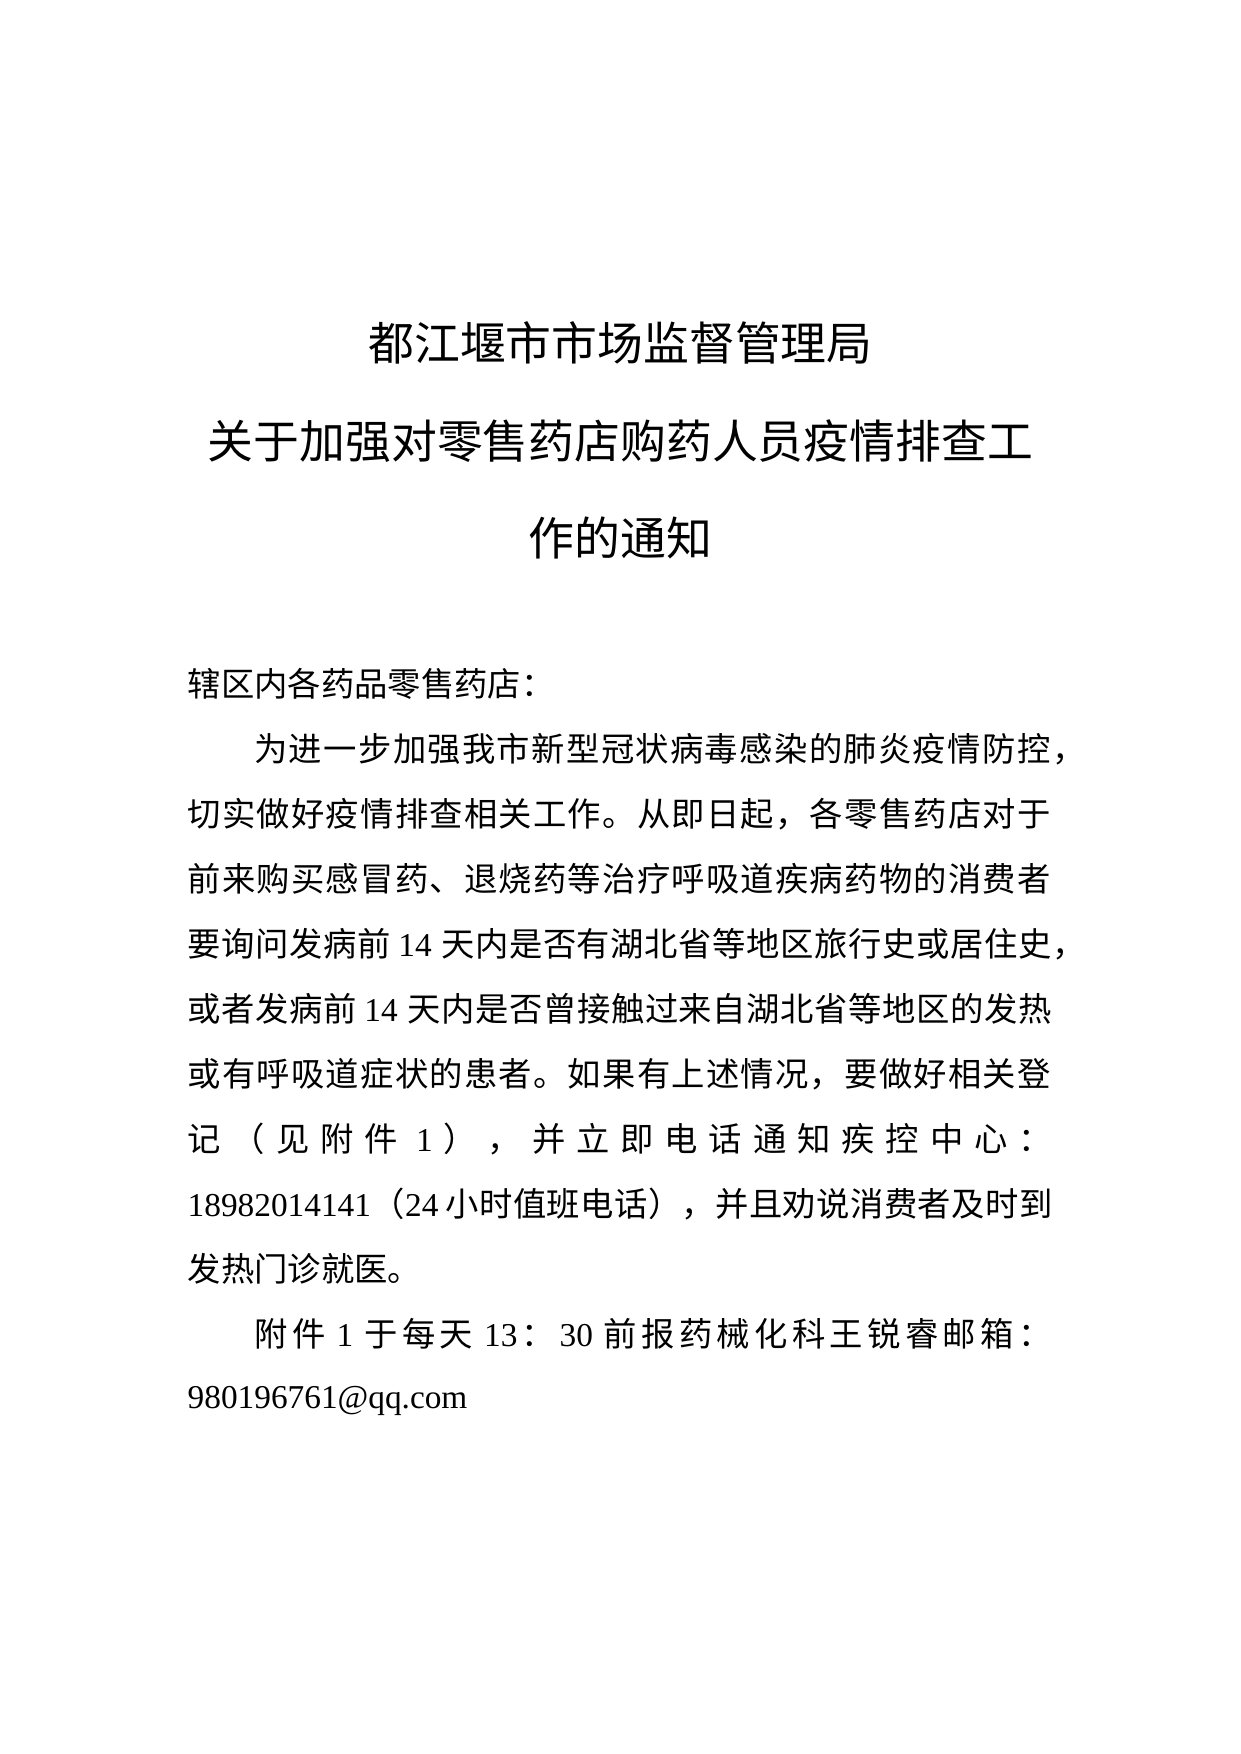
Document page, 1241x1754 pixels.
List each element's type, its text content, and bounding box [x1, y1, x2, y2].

text 辖区内各药品零售药店： [187, 649, 1053, 714]
text 都江堰市市场监督管理局 [187, 292, 1053, 389]
text 关于加强对零售药店购药人员疫情排查工作的通知 [187, 389, 1053, 584]
text 附件1于每天13：30前报药械化科王锐睿邮箱：980196761@qq.com [187, 1299, 1053, 1429]
text 为进一步加强我市新型冠状病毒感染的肺炎疫情防控，切实做好疫情排查相关工作。从即日起，各零售药店对于前来购买感冒药、退烧药等治疗呼吸道疾病药物的消费者，要询问发病前14 天内是否有湖北省等地区旅行史或居住史，或者发病前14 天内是否曾接触过来自湖北省等地区的发热或有呼吸道症状的患者。如果有上述情况，要做好相关登记（见附件1），并立即电话通知疾控中心：18982014141（24小时值班电话），并且劝说消费者及时到发热门诊就医。 [187, 714, 1053, 1299]
